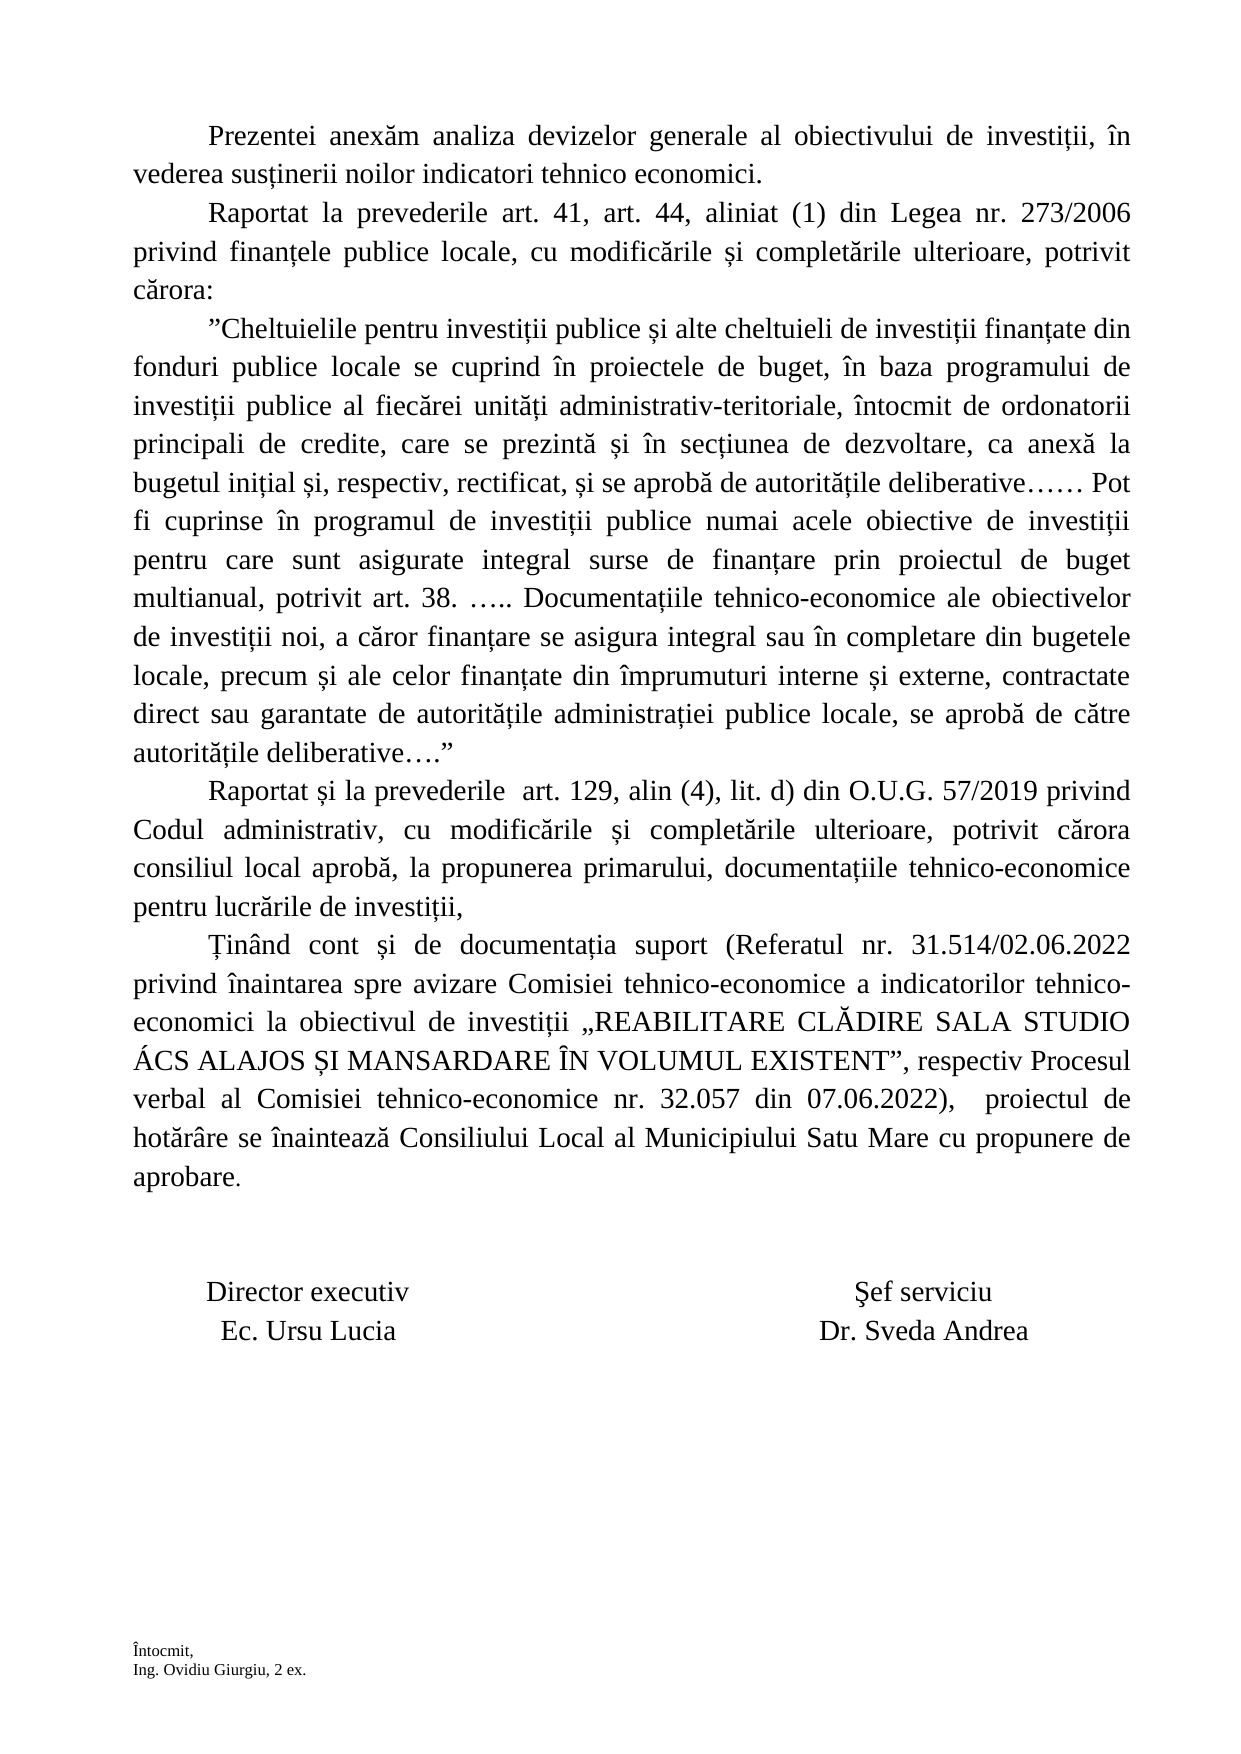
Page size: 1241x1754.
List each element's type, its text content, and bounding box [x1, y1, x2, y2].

text Prezentei anexăm analiza devizelor generale al obiectivului de investiții, în vederea susținerii noilor indicatori tehnico economici. [133, 118, 1132, 190]
text ”Cheltuielile pentru investiții publice și alte cheltuieli de investiții finanțate din fonduri publice locale se cuprind în proiectele de buget, în baza programului de investiții publice al fiecărei unități administrativ-teritoriale, întocmit de ordonatorii principali de credite, care se prezintă și în secțiunea de dezvoltare, ca anexă la bugetul inițial și, respectiv, rectificat, și se aprobă de autoritățile deliberative…… Pot fi cuprinse în programul de investiții publice numai acele obiective de investiții pentru care sunt asigurate integral surse de finanțare prin proiectul de buget multianual, potrivit art. 38. ….. Documentațiile tehnico-economice ale obiectivelor de investiții noi, a căror finanțare se asigura integral sau în completare din bugetele locale, precum și ale celor finanțate din împrumuturi interne și externe, contractate direct sau garantate de autoritățile administrației publice locale, se aprobă de către autoritățile deliberative….” [133, 311, 1132, 768]
text Raportat și la prevederile art. 129, alin (4), lit. d) din O.U.G. 57/2019 privind Codul administrativ, cu modificările și completările ulterioare, potrivit cărora consiliul local aprobă, la propunerea primarului, documentațiile tehnico-economice pentru lucrările de investiții, [133, 773, 1132, 922]
text Ec. Ursu Lucia Dr. Sveda Andrea [133, 1313, 1132, 1346]
text Raportat la prevederile art. 41, art. 44, aliniat (1) din Legea nr. 273/2006 privind finanțele publice locale, cu modificările și completările ulterioare, potrivit cărora: [133, 195, 1132, 306]
text Ținând cont și de documentația suport (Referatul nr. 31.514/02.06.2022 privind înaintarea spre avizare Comisiei tehnico-economice a indicatorilor tehnico-economici la obiectivul de investiții „REABILITARE CLĂDIRE SALA STUDIO ÁCS ALAJOS ȘI MANSARDARE ȊN VOLUMUL EXISTENT”, respectiv Procesul verbal al Comisiei tehnico-economice nr. 32.057 din 07.06.2022), proiectul de hotărâre se înaintează Consiliului Local al Municipiului Satu Mare cu propunere de aprobare. [133, 927, 1132, 1192]
text Director executiv Şef serviciu [133, 1274, 1132, 1308]
